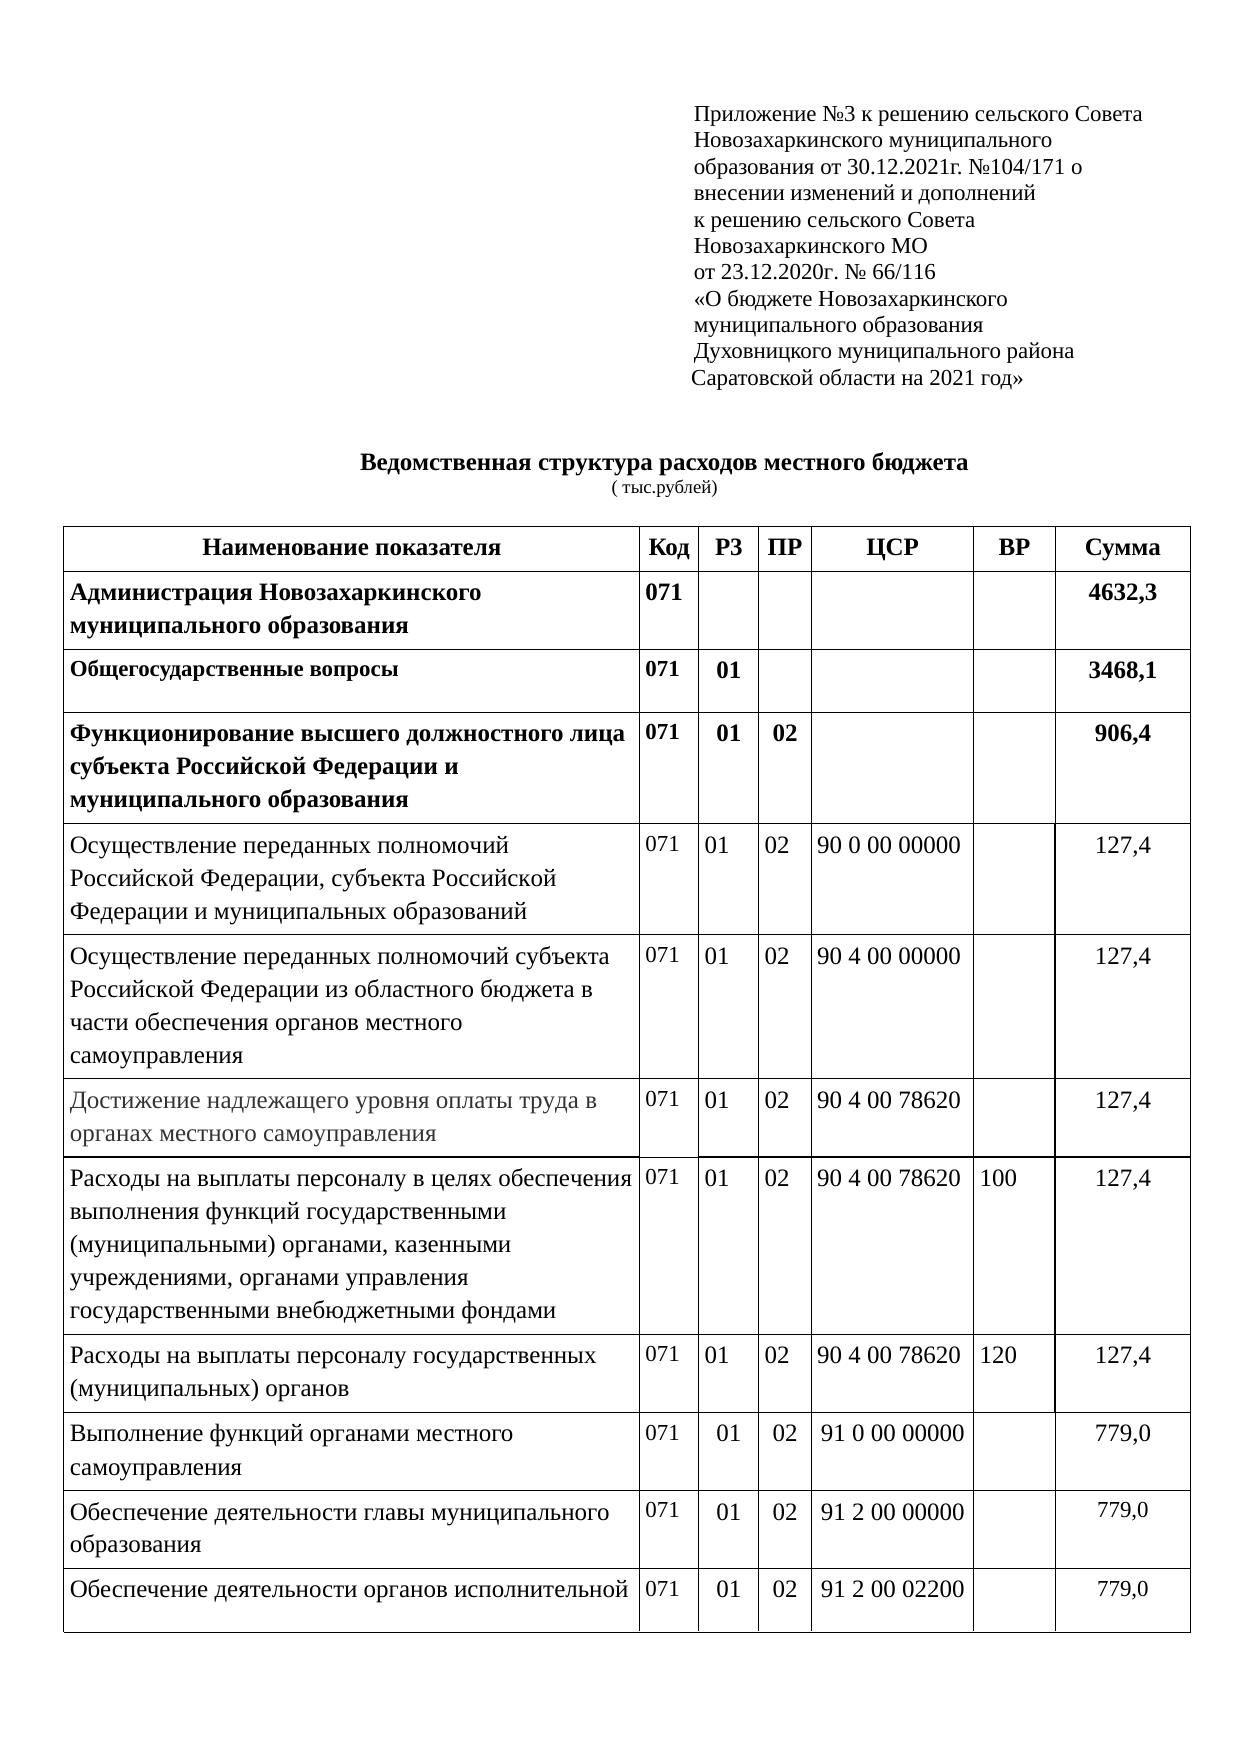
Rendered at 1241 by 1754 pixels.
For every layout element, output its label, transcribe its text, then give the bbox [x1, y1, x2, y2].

table_cell 01 [699, 1569, 758, 1631]
table_cell [759, 650, 811, 712]
table_cell 01 [699, 1413, 758, 1490]
table_cell 02 [759, 824, 811, 934]
table_cell 100 [974, 1158, 1054, 1334]
table_cell [974, 824, 1054, 934]
table_cell 071 [640, 1491, 698, 1568]
table_cell 01 [699, 713, 758, 823]
table_cell 071 [640, 1158, 698, 1334]
table_cell Функционирование высшего должностного лица субъекта Российской Федерации и муниципального образования [64, 713, 639, 823]
table_cell [812, 650, 973, 712]
table_cell 90 4 00 78620 [812, 1158, 973, 1334]
table_cell 02 [759, 1158, 811, 1334]
table_cell [812, 572, 973, 649]
table_cell 779,0 [1056, 1413, 1190, 1490]
table_cell Достижение надлежащего уровня оплаты труда в органах местного самоуправления [64, 1079, 639, 1156]
table_cell 01 [699, 824, 758, 934]
text Новозахаркинского МО от 23.12.2020г. № 66/116 [620, 232, 1152, 285]
table_header Наименование показателя [64, 527, 639, 571]
text Приложение №3 к решению сельского Совета Новозахаркинского муниципального образования от 30.12.2021г. №104/171 о внесении изменений и дополнений к решению сельского Совета [693, 100, 1152, 232]
table_cell [974, 650, 1055, 712]
table_cell [974, 1569, 1055, 1631]
table_cell 779,0 [1056, 1491, 1190, 1568]
table_cell 127,4 [1056, 1335, 1190, 1412]
table_cell [974, 1079, 1054, 1156]
text Саратовской области на 2021 год» [472, 364, 1152, 390]
table_cell 071 [640, 713, 698, 823]
table_cell 127,4 [1056, 1158, 1190, 1334]
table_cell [64, 1569, 639, 1631]
table_header ЦСР [812, 527, 973, 571]
table_cell 127,4 [1056, 935, 1190, 1078]
table_cell 4632,3 [1056, 572, 1190, 649]
table_cell 071 [640, 650, 698, 712]
table_cell 90 4 00 78620 [812, 1335, 973, 1412]
table_cell [699, 572, 758, 649]
table_cell 01 [699, 1079, 758, 1156]
table_cell 02 [759, 1491, 811, 1568]
table_cell 120 [974, 1335, 1054, 1412]
table_cell 02 [759, 1569, 811, 1631]
table_cell 91 2 00 00000 [812, 1491, 973, 1568]
table_header Р3 [699, 527, 758, 571]
table_cell 91 2 00 02200 [812, 1569, 973, 1631]
table_cell 071 [640, 1413, 698, 1490]
table_cell Выполнение функций органами местного самоуправления [64, 1413, 639, 1490]
table_cell 90 4 00 00000 [812, 935, 973, 1078]
table_cell 01 [699, 1158, 758, 1334]
table_header ПР [759, 527, 811, 571]
table_cell [759, 572, 811, 649]
table_cell 3468,1 [1056, 650, 1190, 712]
text ( тыс.рублей) [177, 476, 1152, 497]
table_cell Осуществление переданных полномочий субъекта Российской Федерации из областного бюджета в части обеспечения органов местного самоуправления [64, 935, 639, 1078]
table_header Сумма [1056, 527, 1190, 571]
table_header Код [640, 527, 698, 571]
text Ведомственная структура расходов местного бюджета [177, 447, 1152, 476]
table_cell 02 [759, 1079, 811, 1156]
table_cell 071 [640, 1335, 698, 1412]
table_cell 127,4 [1056, 1079, 1190, 1156]
table_cell 071 [640, 935, 698, 1078]
table_cell 071 [640, 1079, 698, 1156]
table_header ВР [974, 527, 1055, 571]
text Духовницкого муниципального района [620, 337, 1152, 364]
table_cell [974, 713, 1055, 823]
table_cell [974, 1491, 1055, 1568]
table_cell 90 4 00 78620 [812, 1079, 973, 1156]
table_cell Расходы на выплаты персоналу государственных (муниципальных) органов [64, 1335, 639, 1412]
table_cell 01 [699, 1335, 758, 1412]
table_cell 02 [759, 935, 811, 1078]
table_cell 91 0 00 00000 [812, 1413, 973, 1490]
table_cell 01 [699, 1491, 758, 1568]
table_cell 071 [640, 824, 698, 934]
table_cell 02 [759, 1335, 811, 1412]
table_cell [974, 935, 1054, 1078]
table_cell 071 [640, 572, 698, 649]
table_cell [812, 713, 973, 823]
table_cell [974, 572, 1055, 649]
table_cell Осуществление переданных полномочий Российской Федерации, субъекта Российской Федерации и муниципальных образований [64, 824, 639, 934]
text муниципального образования [620, 311, 1152, 337]
table_cell 90 0 00 00000 [812, 824, 973, 934]
table_cell 02 [759, 713, 811, 823]
table_cell [974, 1413, 1055, 1490]
table_cell Обеспечение деятельности главы муниципального образования [64, 1491, 639, 1568]
table_cell 01 [699, 650, 758, 712]
table_cell 779,0 [1056, 1569, 1190, 1631]
table_cell 071 [640, 1569, 698, 1631]
table_cell 127,4 [1056, 824, 1190, 934]
table_cell 01 [699, 935, 758, 1078]
table_cell Администрация Новозахаркинского муниципального образования [64, 572, 639, 649]
table_cell 02 [759, 1413, 811, 1490]
text «О бюджете Новозахаркинского [620, 285, 1152, 311]
table_cell 906,4 [1056, 713, 1190, 823]
table_cell Общегосударственные вопросы [64, 650, 639, 712]
